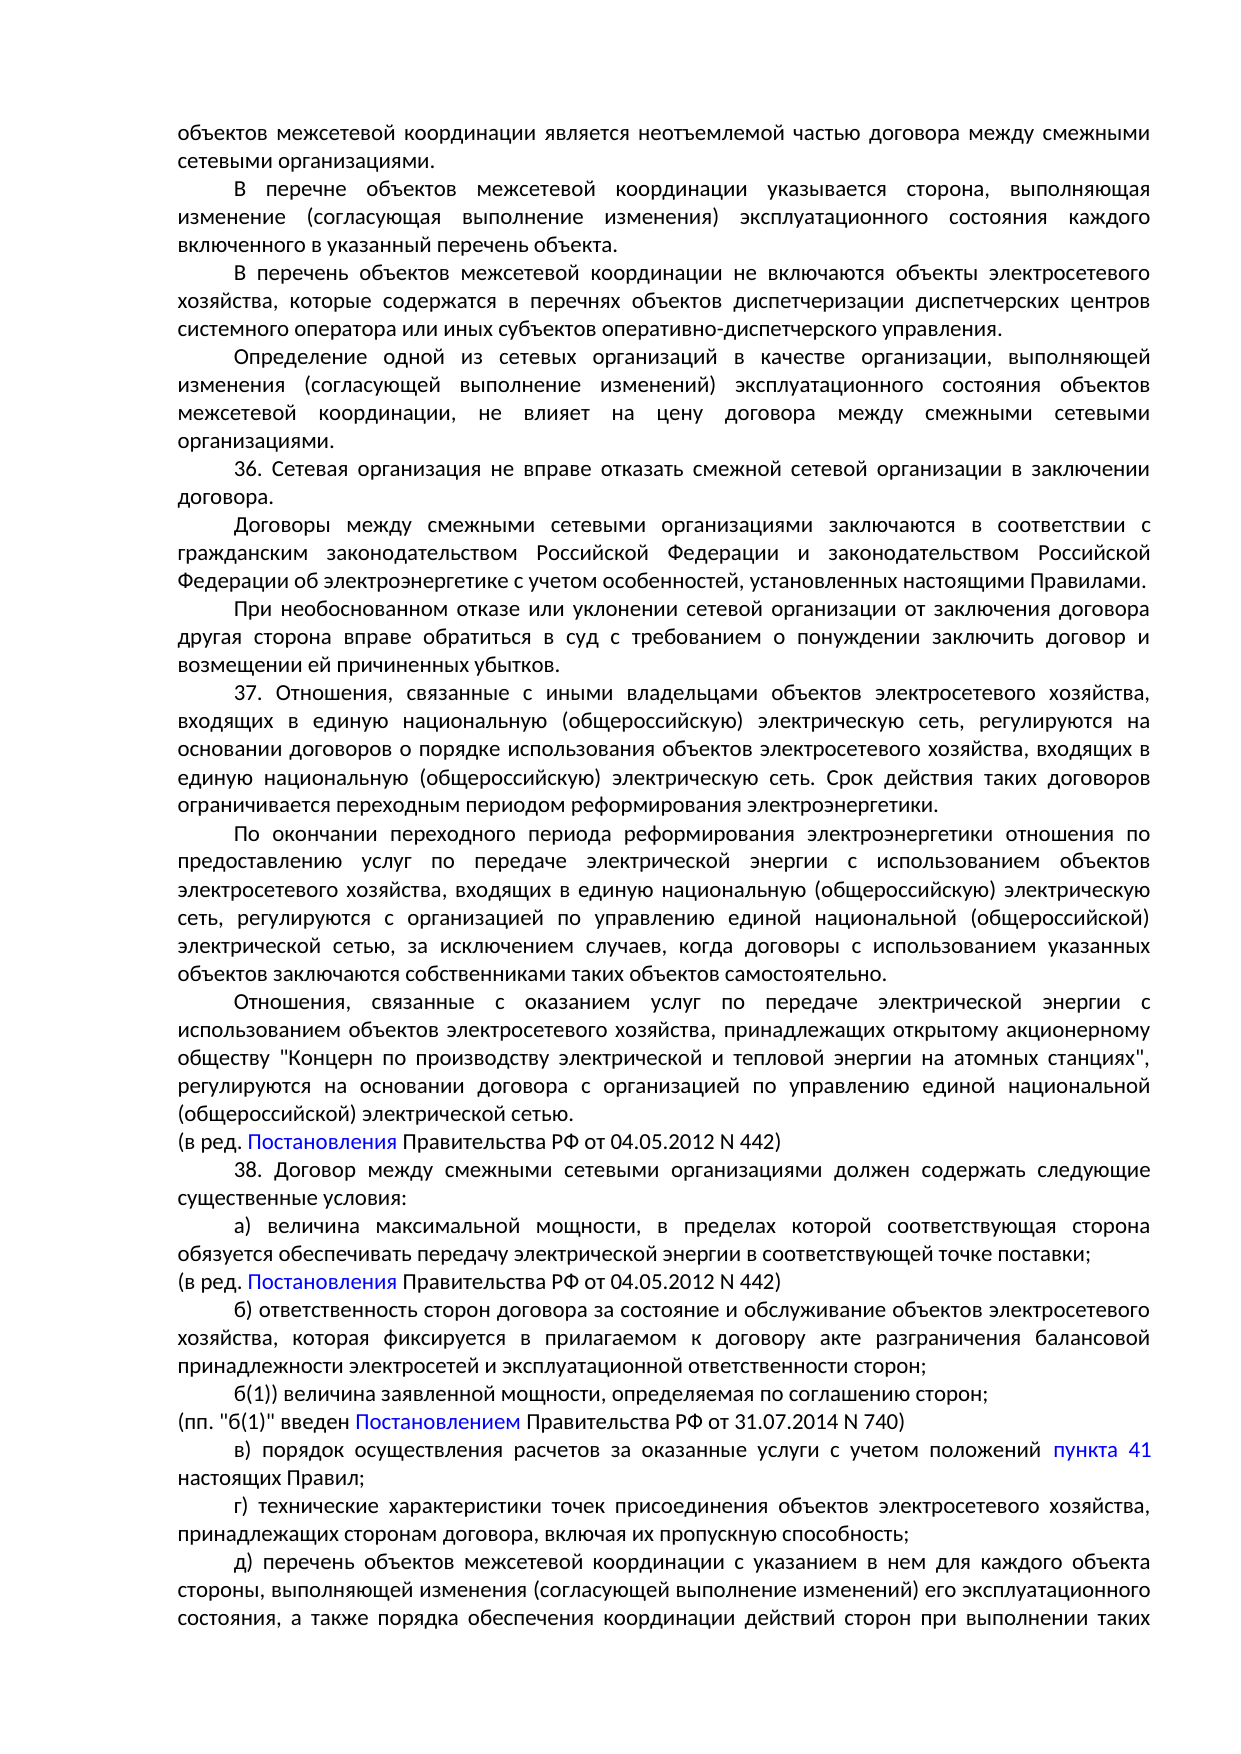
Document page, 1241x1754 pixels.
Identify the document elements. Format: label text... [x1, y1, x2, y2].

text 37. Отношения, связанные с иными владельцами объектов электросетевого хозяйства, входящих в единую национальную (общероссийскую) электрическую сеть, регулируются на основании договоров о порядке использования объектов электросетевого хозяйства, входящих в единую национальную (общероссийскую) электрическую сеть. Срок действия таких договоров ограничивается переходным периодом реформирования электроэнергетики. [177, 678, 1152, 819]
text (в ред. Постановления Правительства РФ от 04.05.2012 N 442) [177, 1127, 1152, 1155]
text (в ред. Постановления Правительства РФ от 04.05.2012 N 442) [177, 1267, 1152, 1295]
text г) технические характеристики точек присоединения объектов электросетевого хозяйства, принадлежащих сторонам договора, включая их пропускную способность; [177, 1491, 1152, 1547]
text (пп. "б(1)" введен Постановлением Правительства РФ от 31.07.2014 N 740) [177, 1407, 1152, 1435]
text 38. Договор между смежными сетевыми организациями должен содержать следующие существенные условия: [177, 1155, 1152, 1211]
text По окончании переходного периода реформирования электроэнергетики отношения по предоставлению услуг по передаче электрической энергии с использованием объектов электросетевого хозяйства, входящих в единую национальную (общероссийскую) электрическую сеть, регулируются с организацией по управлению единой национальной (общероссийской) электрической сетью, за исключением случаев, когда договоры с использованием указанных объектов заключаются собственниками таких объектов самостоятельно. [177, 819, 1152, 987]
text Отношения, связанные с оказанием услуг по передаче электрической энергии с использованием объектов электросетевого хозяйства, принадлежащих открытому акционерному обществу "Концерн по производству электрической и тепловой энергии на атомных станциях", регулируются на основании договора с организацией по управлению единой национальной (общероссийской) электрической сетью. [177, 987, 1152, 1127]
text Договоры между смежными сетевыми организациями заключаются в соответствии с гражданским законодательством Российской Федерации и законодательством Российской Федерации об электроэнергетике с учетом особенностей, установленных настоящими Правилами. [177, 510, 1152, 594]
text в) порядок осуществления расчетов за оказанные услуги с учетом положений пункта 41 настоящих Правил; [177, 1435, 1152, 1491]
text б) ответственность сторон договора за состояние и обслуживание объектов электросетевого хозяйства, которая фиксируется в прилагаемом к договору акте разграничения балансовой принадлежности электросетей и эксплуатационной ответственности сторон; [177, 1295, 1152, 1379]
text б(1)) величина заявленной мощности, определяемая по соглашению сторон; [177, 1379, 1152, 1407]
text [177, 118, 1152, 174]
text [177, 1547, 1152, 1631]
text При необоснованном отказе или уклонении сетевой организации от заключения договора другая сторона вправе обратиться в суд с требованием о понуждении заключить договор и возмещении ей причиненных убытков. [177, 594, 1152, 678]
text В перечне объектов межсетевой координации указывается сторона, выполняющая изменение (согласующая выполнение изменения) эксплуатационного состояния каждого включенного в указанный перечень объекта. [177, 174, 1152, 258]
text 36. Сетевая организация не вправе отказать смежной сетевой организации в заключении договора. [177, 454, 1152, 510]
text а) величина максимальной мощности, в пределах которой соответствующая сторона обязуется обеспечивать передачу электрической энергии в соответствующей точке поставки; [177, 1211, 1152, 1267]
text В перечень объектов межсетевой координации не включаются объекты электросетевого хозяйства, которые содержатся в перечнях объектов диспетчеризации диспетчерских центров системного оператора или иных субъектов оперативно-диспетчерского управления. [177, 258, 1152, 342]
text Определение одной из сетевых организаций в качестве организации, выполняющей изменения (согласующей выполнение изменений) эксплуатационного состояния объектов межсетевой координации, не влияет на цену договора между смежными сетевыми организациями. [177, 342, 1152, 454]
